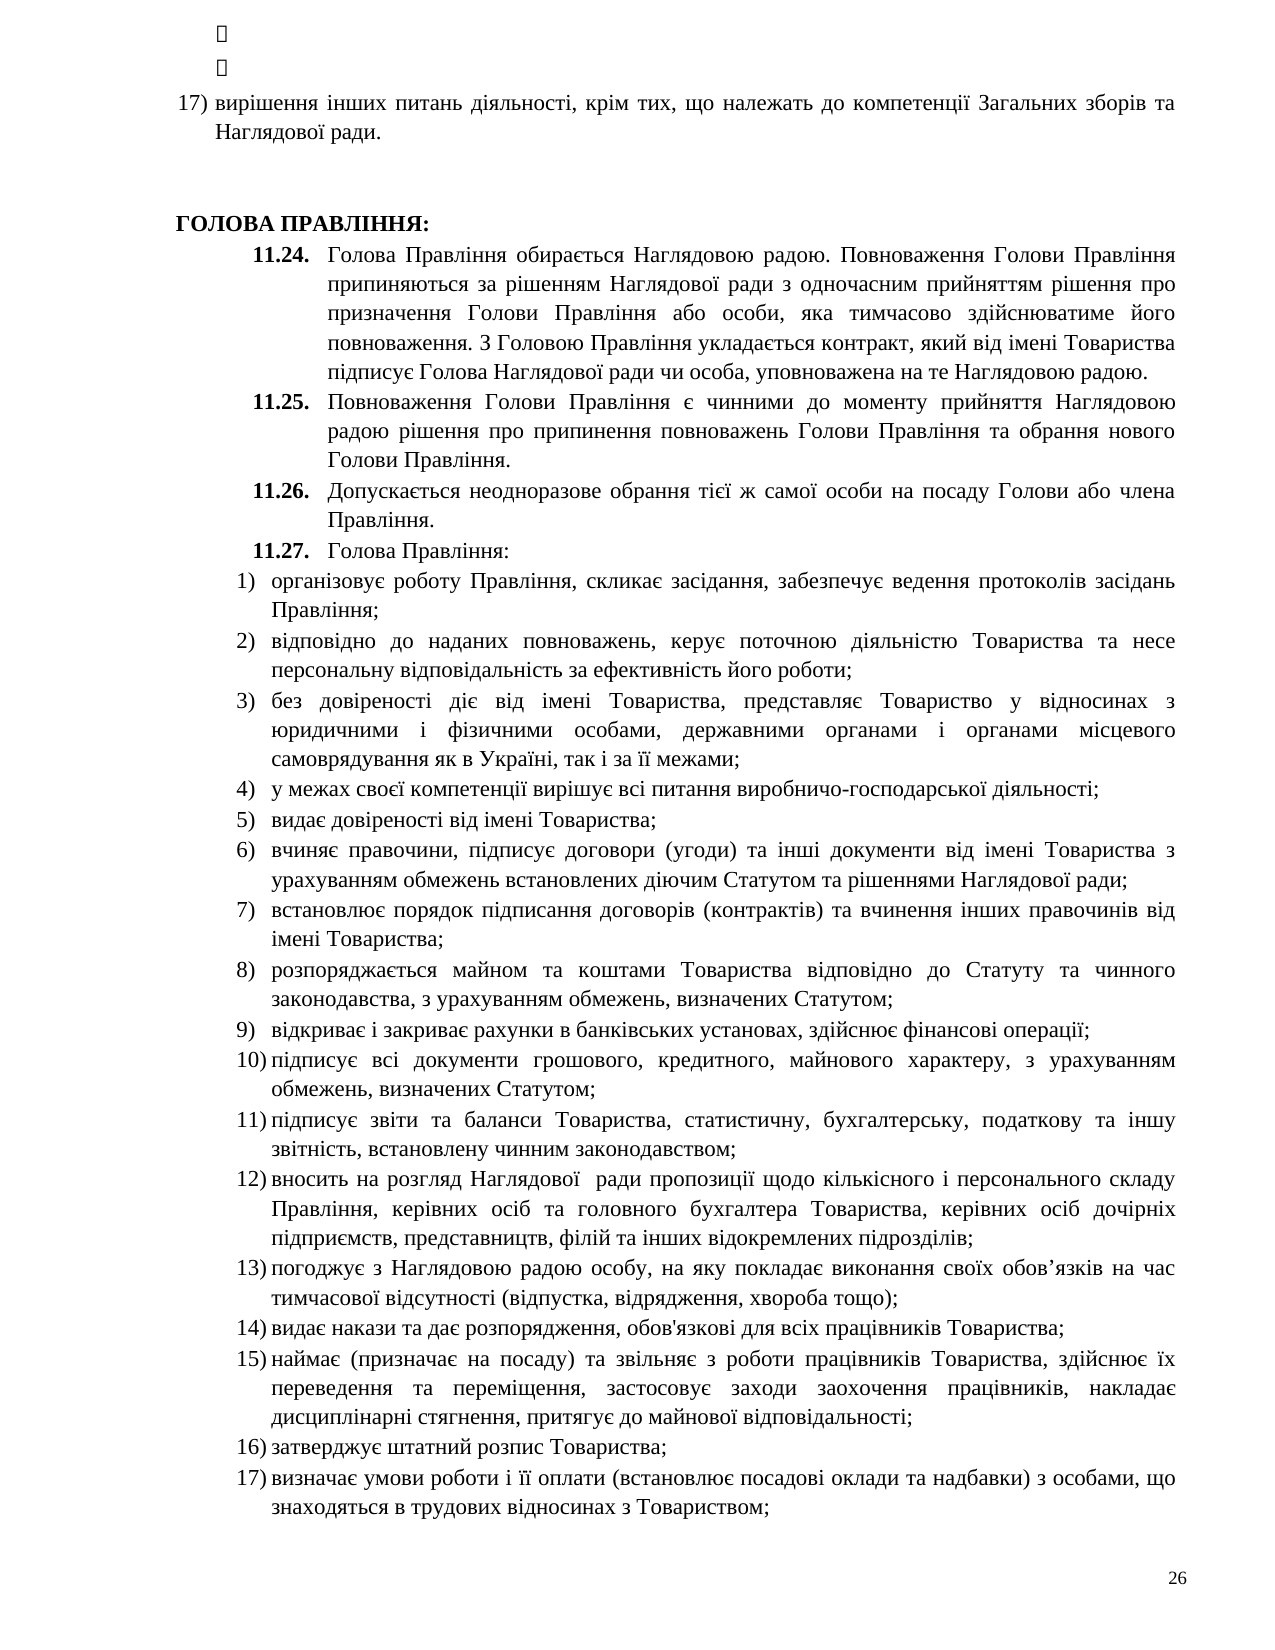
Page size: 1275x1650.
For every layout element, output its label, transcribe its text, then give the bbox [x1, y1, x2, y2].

list без довіреності діє від імені Товариства, представляє Товариство у відносинах з юридичними і фізичними особами, державними органами і органами місцевого самоврядування як в Україні, так і за її межами; [236, 687, 1177, 771]
list підписує всі документи грошового, кредитного, майнового характеру, з урахуванням обмежень, визначених Статутом; [236, 1046, 1177, 1102]
list встановлює порядок підписання договорів (контрактів) та вчинення інших правочинів від імені Товариства; [236, 896, 1177, 952]
list Повноваження Голови Правління є чинними до моменту прийняття Наглядовою радою рішення про припинення повноважень Голови Правлiння та обрання нового Голови Правління. [252, 388, 1177, 473]
list видає довіреності від імені Товариства; [236, 806, 1177, 832]
list наймає (призначає на посаду) та звільняє з роботи працівників Товариства, здійснює їх переведення та переміщення, застосовує заходи заохочення працівників, накладає дисциплінарні стягнення, притягує до майнової відповідальності; [236, 1344, 1177, 1429]
list погоджує з Наглядовою радою особу, на яку покладає виконання своїх обов’язків на час тимчасової відсутності (відпустка, відрядження, хвороба тощо); [236, 1254, 1177, 1310]
list розпоряджається майном та коштами Товариства відповідно до Статуту та чинного законодавства, з урахуванням обмежень, визначених Статутом; [236, 956, 1177, 1011]
list у межах своєї компетенції вирішує всі питання виробничо-господарської діяльності; [236, 776, 1177, 802]
list Голова Правління: [252, 537, 1177, 563]
list Голова Правління обирається Наглядовою радою. Повноваження Голови Правління припиняються за рішенням Наглядової ради з одночасним прийняттям рішення про призначення Голови Правління або особи, яка тимчасово здійснюватиме його повноваження. З Головою Правління укладається контракт, який від імені Товариства підписує Голова Наглядової ради чи особа, уповноважена на те Наглядовою радою. [252, 241, 1177, 384]
list Допускається неодноразове обрання тієї ж самої особи на посаду Голови або члена Правління. [252, 477, 1177, 533]
list відповідно до наданих повноважень, керує поточною діяльністю Товариства та несе персональну відповідальність за ефективність його роботи; [236, 627, 1177, 682]
list підписує звіти та баланси Товариства, статистичну, бухгалтерську, податкову та іншу звітність, встановлену чинним законодавством; [236, 1106, 1177, 1161]
list затверджує штатний розпис Товариства; [236, 1433, 1177, 1460]
text ГОЛОВА ПРАВЛІННЯ: [176, 210, 1178, 237]
list вносить на розгляд Наглядової ради пропозиції щодо кількісного і персонального складу Правління, керівних осіб та головного бухгалтера Товариства, керівних осіб дочірніх підприємств, представництв, філій та інших відокремлених підрозділів; [236, 1166, 1177, 1250]
list організовує роботу Правління, скликає засідання, забезпечує ведення протоколів засідань Правління; [236, 567, 1177, 623]
list визначає умови роботи і її оплати (встановлює посадові оклади та надбавки) з особами, що знаходяться в трудових відносинах з Товариством; [236, 1464, 1177, 1519]
list видає накази та дає розпорядження, обов'язкові для всіх працівників Товариства; [236, 1314, 1177, 1340]
list відкриває і закриває рахунки в банківських установах, здійснює фінансові операції; [236, 1016, 1177, 1042]
list вчиняє правочини, підписує договори (угоди) та інші документи від імені Товариства з урахуванням обмежень встановлених діючим Статутом та рішеннями Наглядової ради; [236, 837, 1177, 892]
list вирішення інших питань діяльності, крім тих, що належать до компетенції Загальних зборів та Наглядової ради. [177, 89, 1177, 144]
